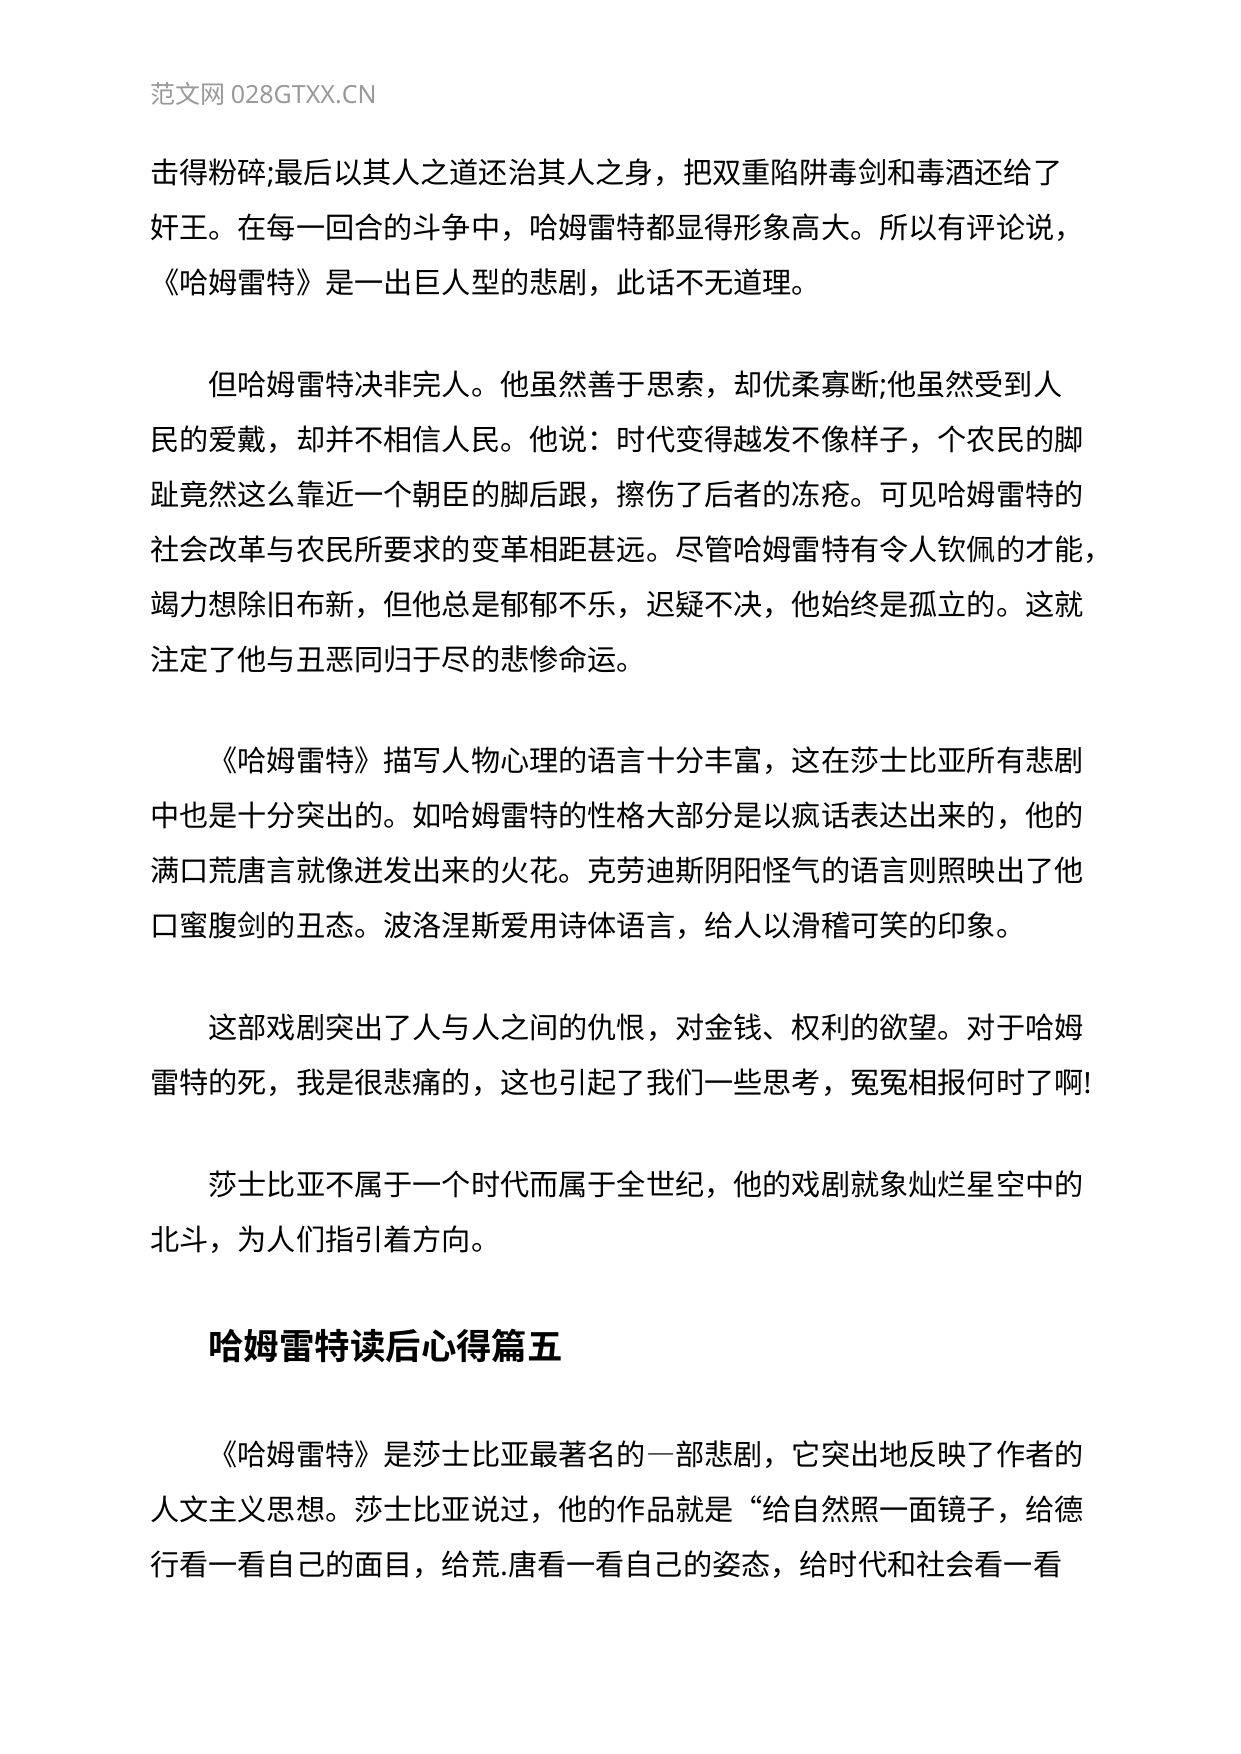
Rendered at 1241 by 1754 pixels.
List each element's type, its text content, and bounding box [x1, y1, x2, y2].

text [150, 1431, 1090, 1584]
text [150, 150, 1090, 302]
text 哈姆雷特读后心得篇五 [150, 1318, 1090, 1369]
text 莎士比亚不属于一个时代而属于全世纪，他的戏剧就象灿烂星空中的北斗，为人们指引着方向。 [150, 1161, 1090, 1258]
text 这部戏剧突出了人与人之间的仇恨，对金钱、权利的欲望。对于哈姆雷特的死，我是很悲痛的，这也引起了我们一些思考，冤冤相报何时了啊! [150, 1004, 1090, 1102]
text 《哈姆雷特》描写人物心理的语言十分丰富，这在莎士比亚所有悲剧中也是十分突出的。如哈姆雷特的性格大部分是以疯话表达出来的，他的满口荒唐言就像迸发出来的火花。克劳迪斯阴阳怪气的语言则照映出了他口蜜腹剑的丑态。波洛涅斯爱用诗体语言，给人以滑稽可笑的印象。 [150, 738, 1090, 945]
text 但哈姆雷特决非完人。他虽然善于思索，却优柔寡断;他虽然受到人民的爱戴，却并不相信人民。他说：时代变得越发不像样子，个农民的脚趾竟然这么靠近一个朝臣的脚后跟，擦伤了后者的冻疮。可见哈姆雷特的社会改革与农民所要求的变革相距甚远。尽管哈姆雷特有令人钦佩的才能，竭力想除旧布新，但他总是郁郁不乐，迟疑不决，他始终是孤立的。这就注定了他与丑恶同归于尽的悲惨命运。 [150, 362, 1090, 678]
